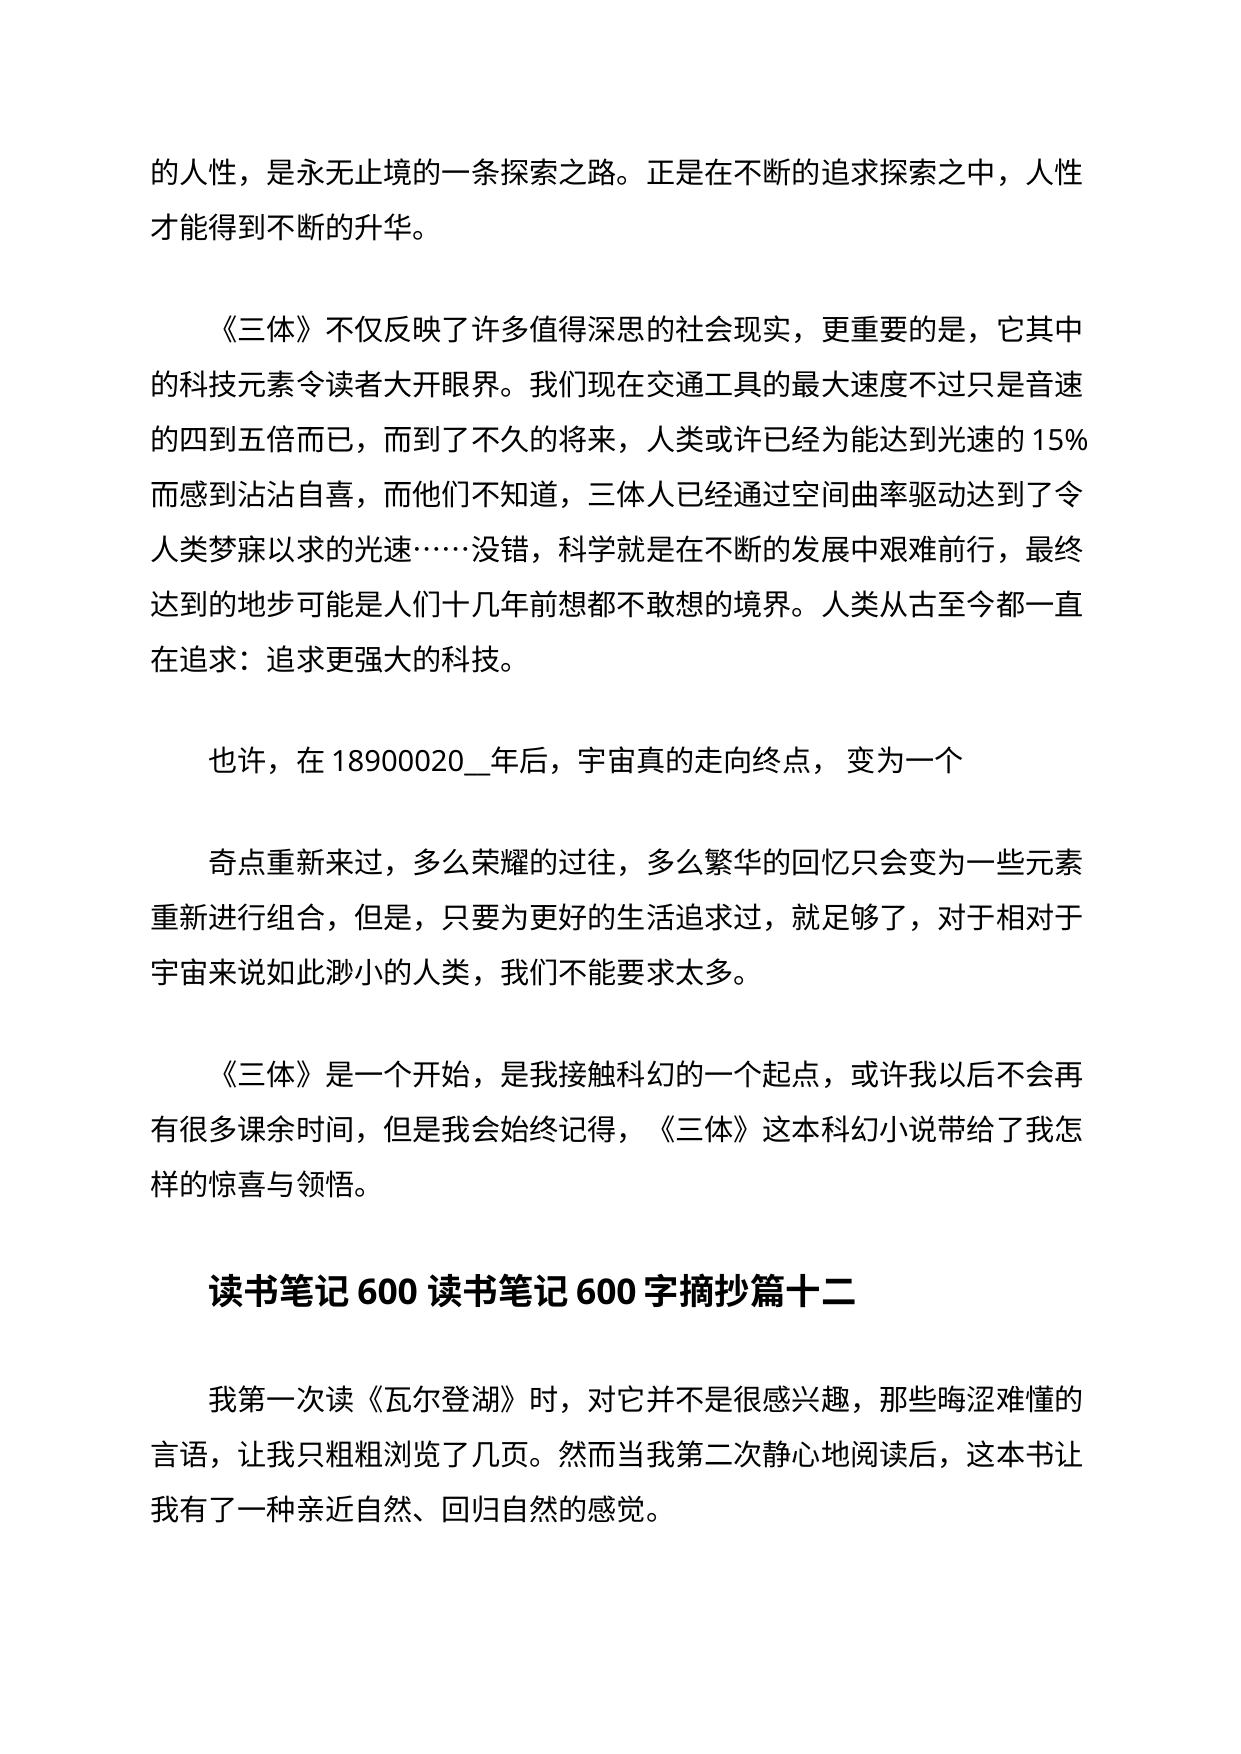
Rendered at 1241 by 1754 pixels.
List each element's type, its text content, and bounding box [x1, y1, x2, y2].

text 《三体》不仅反映了许多值得深思的社会现实，更重要的是，它其中的科技元素令读者大开眼界。我们现在交通工具的最大速度不过只是音速的四到五倍而已，而到了不久的将来，人类或许已经为能达到光速的15%而感到沾沾自喜，而他们不知道，三体人已经通过空间曲率驱动达到了令人类梦寐以求的光速……没错，科学就是在不断的发展中艰难前行，最终达到的地步可能是人们十几年前想都不敢想的境界。人类从古至今都一直在追求：追求更强大的科技。 [150, 307, 1090, 678]
text 我第一次读《瓦尔登湖》时，对它并不是很感兴趣，那些晦涩难懂的言语，让我只粗粗浏览了几页。然而当我第二次静心地阅读后，这本书让我有了一种亲近自然、回归自然的感觉。 [150, 1377, 1090, 1529]
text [150, 150, 1090, 247]
text 读书笔记600 读书笔记600字摘抄篇十二 [150, 1263, 1090, 1314]
text 《三体》是一个开始，是我接触科幻的一个起点，或许我以后不会再有很多课余时间，但是我会始终记得，《三体》这本科幻小说带给了我怎样的惊喜与领悟。 [150, 1051, 1090, 1203]
text 奇点重新来过，多么荣耀的过往，多么繁华的回忆只会变为一些元素重新进行组合，但是，只要为更好的生活追求过，就足够了，对于相对于宇宙来说如此渺小的人类，我们不能要求太多。 [150, 840, 1090, 992]
text 也许，在18900020__年后，宇宙真的走向终点， 变为一个 [150, 738, 1090, 780]
